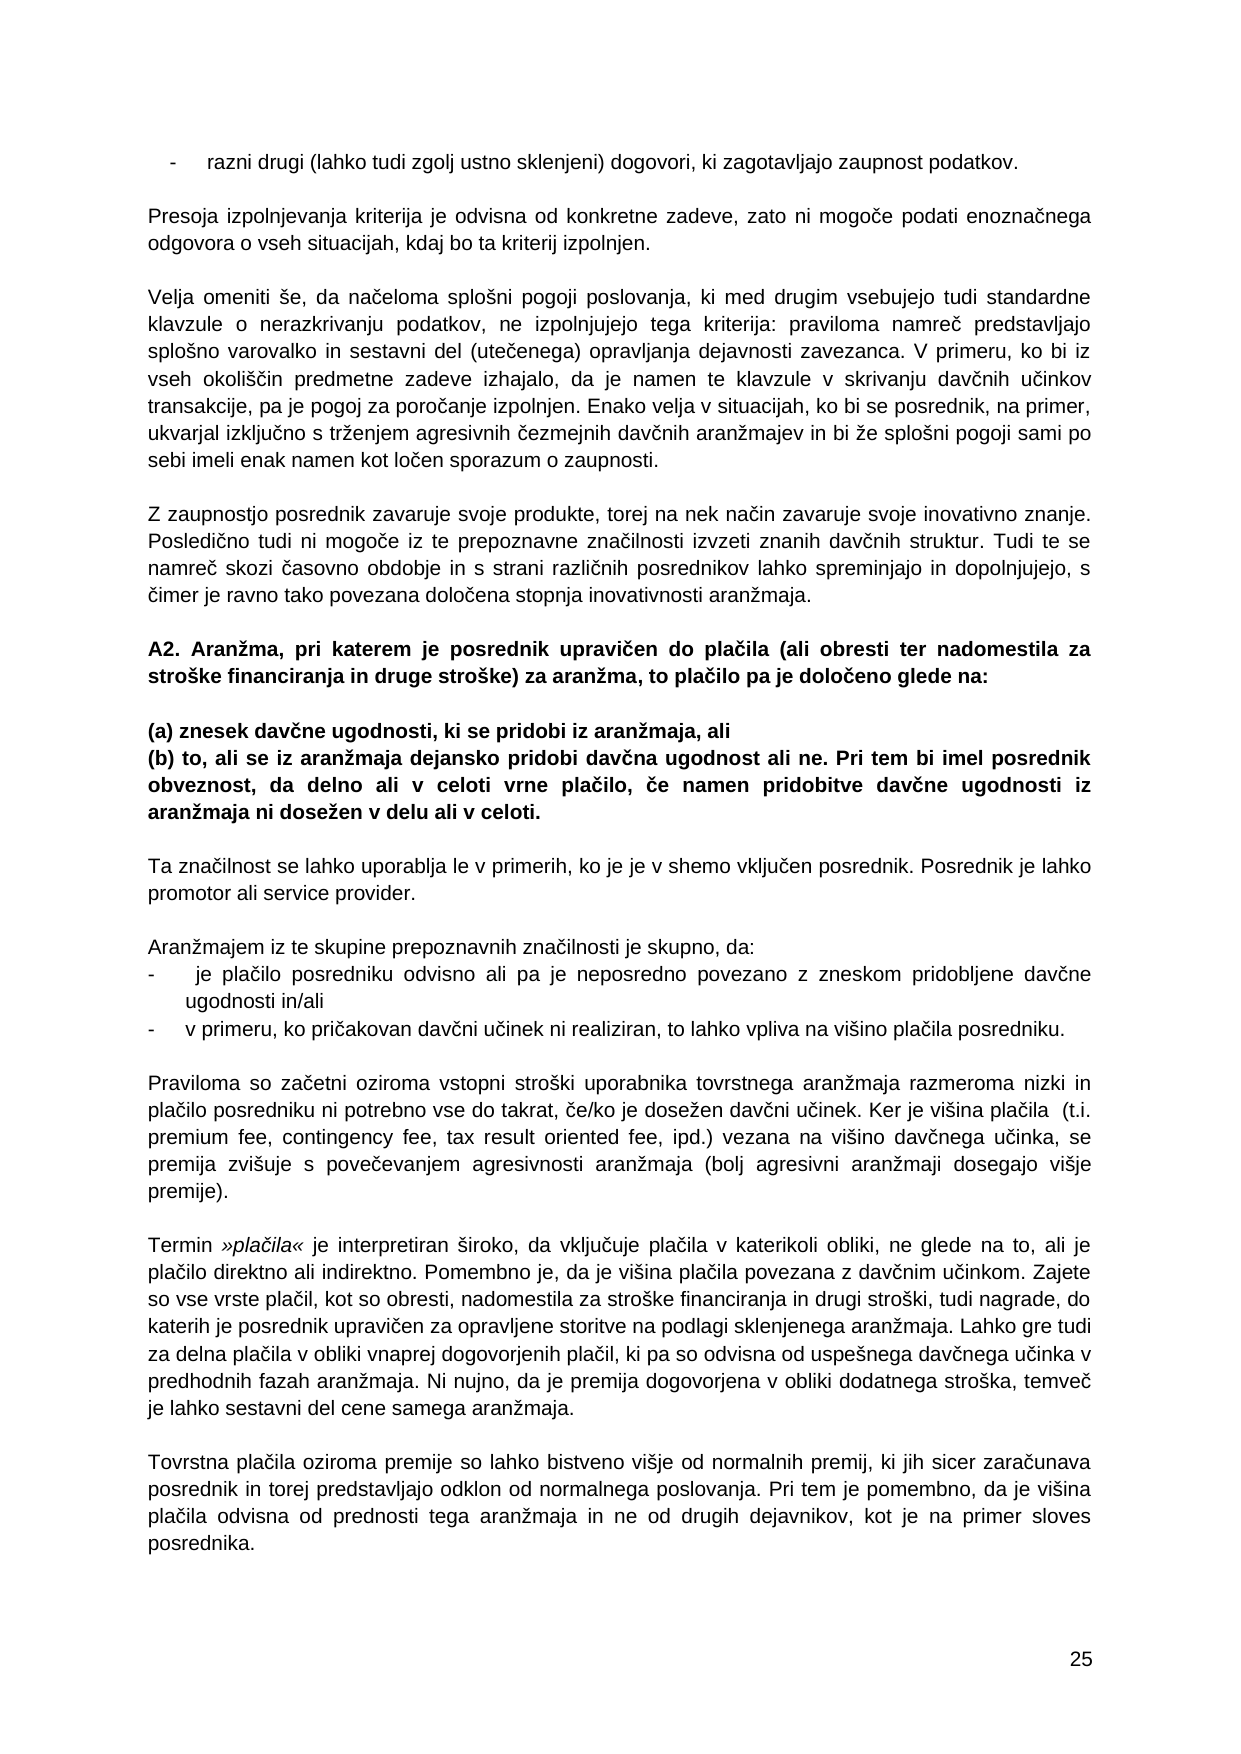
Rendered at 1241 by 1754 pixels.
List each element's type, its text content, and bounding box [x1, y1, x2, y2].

text Termin »plačila« je interpretiran široko, da vključuje plačila v katerikoli obliki, ne glede na to, ali je plačilo direktno ali indirektno. Pomembno je, da je višina plačila povezana z davčnim učinkom. Zajete so vse vrste plačil, kot so obresti, nadomestila za stroške financiranja in drugi stroški, tudi nagrade, do katerih je posrednik upravičen za opravljene storitve na podlagi sklenjenega aranžmaja. Lahko gre tudi za delna plačila v obliki vnaprej dogovorjenih plačil, ki pa so odvisna od uspešnega davčnega učinka v predhodnih fazah aranžmaja. Ni nujno, da je premija dogovorjena v obliki dodatnega stroška, temveč je lahko sestavni del cene samega aranžmaja. [148, 1231, 1092, 1421]
text Praviloma so začetni oziroma vstopni stroški uporabnika tovrstnega aranžmaja razmeroma nizki in plačilo posredniku ni potrebno vse do takrat, če/ko je dosežen davčni učinek. Ker je višina plačila (t.i. premium fee, contingency fee, tax result oriented fee, ipd.) vezana na višino davčnega učinka, se premija zvišuje s povečevanjem agresivnosti aranžmaja (bolj agresivni aranžmaji dosegajo višje premije). [148, 1068, 1092, 1204]
text A2. Aranžma, pri katerem je posrednik upravičen do plačila (ali obresti ter nadomestila za stroške financiranja in druge stroške) za aranžma, to plačilo pa je določeno glede na: [148, 635, 1092, 689]
text Aranžmajem iz te skupine prepoznavnih značilnosti je skupno, da: [148, 933, 1092, 960]
text Presoja izpolnjevanja kriterija je odvisna od konkretne zadeve, zato ni mogoče podati enoznačnega odgovora o vseh situacijah, kdaj bo ta kriterij izpolnjen. [148, 202, 1092, 256]
list v primeru, ko pričakovan davčni učinek ni realiziran, to lahko vpliva na višino plačila posredniku. [148, 1014, 1092, 1041]
list razni drugi (lahko tudi zgolj ustno sklenjeni) dogovori, ki zagotavljajo zaupnost podatkov. [169, 148, 1092, 175]
text Z zaupnostjo posrednik zavaruje svoje produkte, torej na nek način zavaruje svoje inovativno znanje. Posledično tudi ni mogoče iz te prepoznavne značilnosti izvzeti znanih davčnih struktur. Tudi te se namreč skozi časovno obdobje in s strani različnih posrednikov lahko spreminjajo in dopolnjujejo, s čimer je ravno tako povezana določena stopnja inovativnosti aranžmaja. [148, 500, 1092, 608]
text Tovrstna plačila oziroma premije so lahko bistveno višje od normalnih premij, ki jih sicer zaračunava posrednik in torej predstavljajo odklon od normalnega poslovanja. Pri tem je pomembno, da je višina plačila odvisna od prednosti tega aranžmaja in ne od drugih dejavnikov, kot je na primer sloves posrednika. [148, 1448, 1092, 1556]
text Velja omeniti še, da načeloma splošni pogoji poslovanja, ki med drugim vsebujejo tudi standardne klavzule o nerazkrivanju podatkov, ne izpolnjujejo tega kriterija: praviloma namreč predstavljajo splošno varovalko in sestavni del (utečenega) opravljanja dejavnosti zavezanca. V primeru, ko bi iz vseh okoliščin predmetne zadeve izhajalo, da je namen te klavzule v skrivanju davčnih učinkov transakcije, pa je pogoj za poročanje izpolnjen. Enako velja v situacijah, ko bi se posrednik, na primer, ukvarjal izključno s trženjem agresivnih čezmejnih davčnih aranžmajev in bi že splošni pogoji sami po sebi imeli enak namen kot ločen sporazum o zaupnosti. [148, 283, 1092, 473]
text (a) znesek davčne ugodnosti, ki se pridobi iz aranžmaja, ali [148, 716, 1092, 743]
text (b) to, ali se iz aranžmaja dejansko pridobi davčna ugodnost ali ne. Pri tem bi imel posrednik obveznost, da delno ali v celoti vrne plačilo, če namen pridobitve davčne ugodnosti iz aranžmaja ni dosežen v delu ali v celoti. [148, 743, 1092, 825]
text Ta značilnost se lahko uporablja le v primerih, ko je je v shemo vključen posrednik. Posrednik je lahko promotor ali service provider. [148, 852, 1092, 906]
list je plačilo posredniku odvisno ali pa je neposredno povezano z zneskom pridobljene davčne ugodnosti in/ali [148, 960, 1092, 1014]
